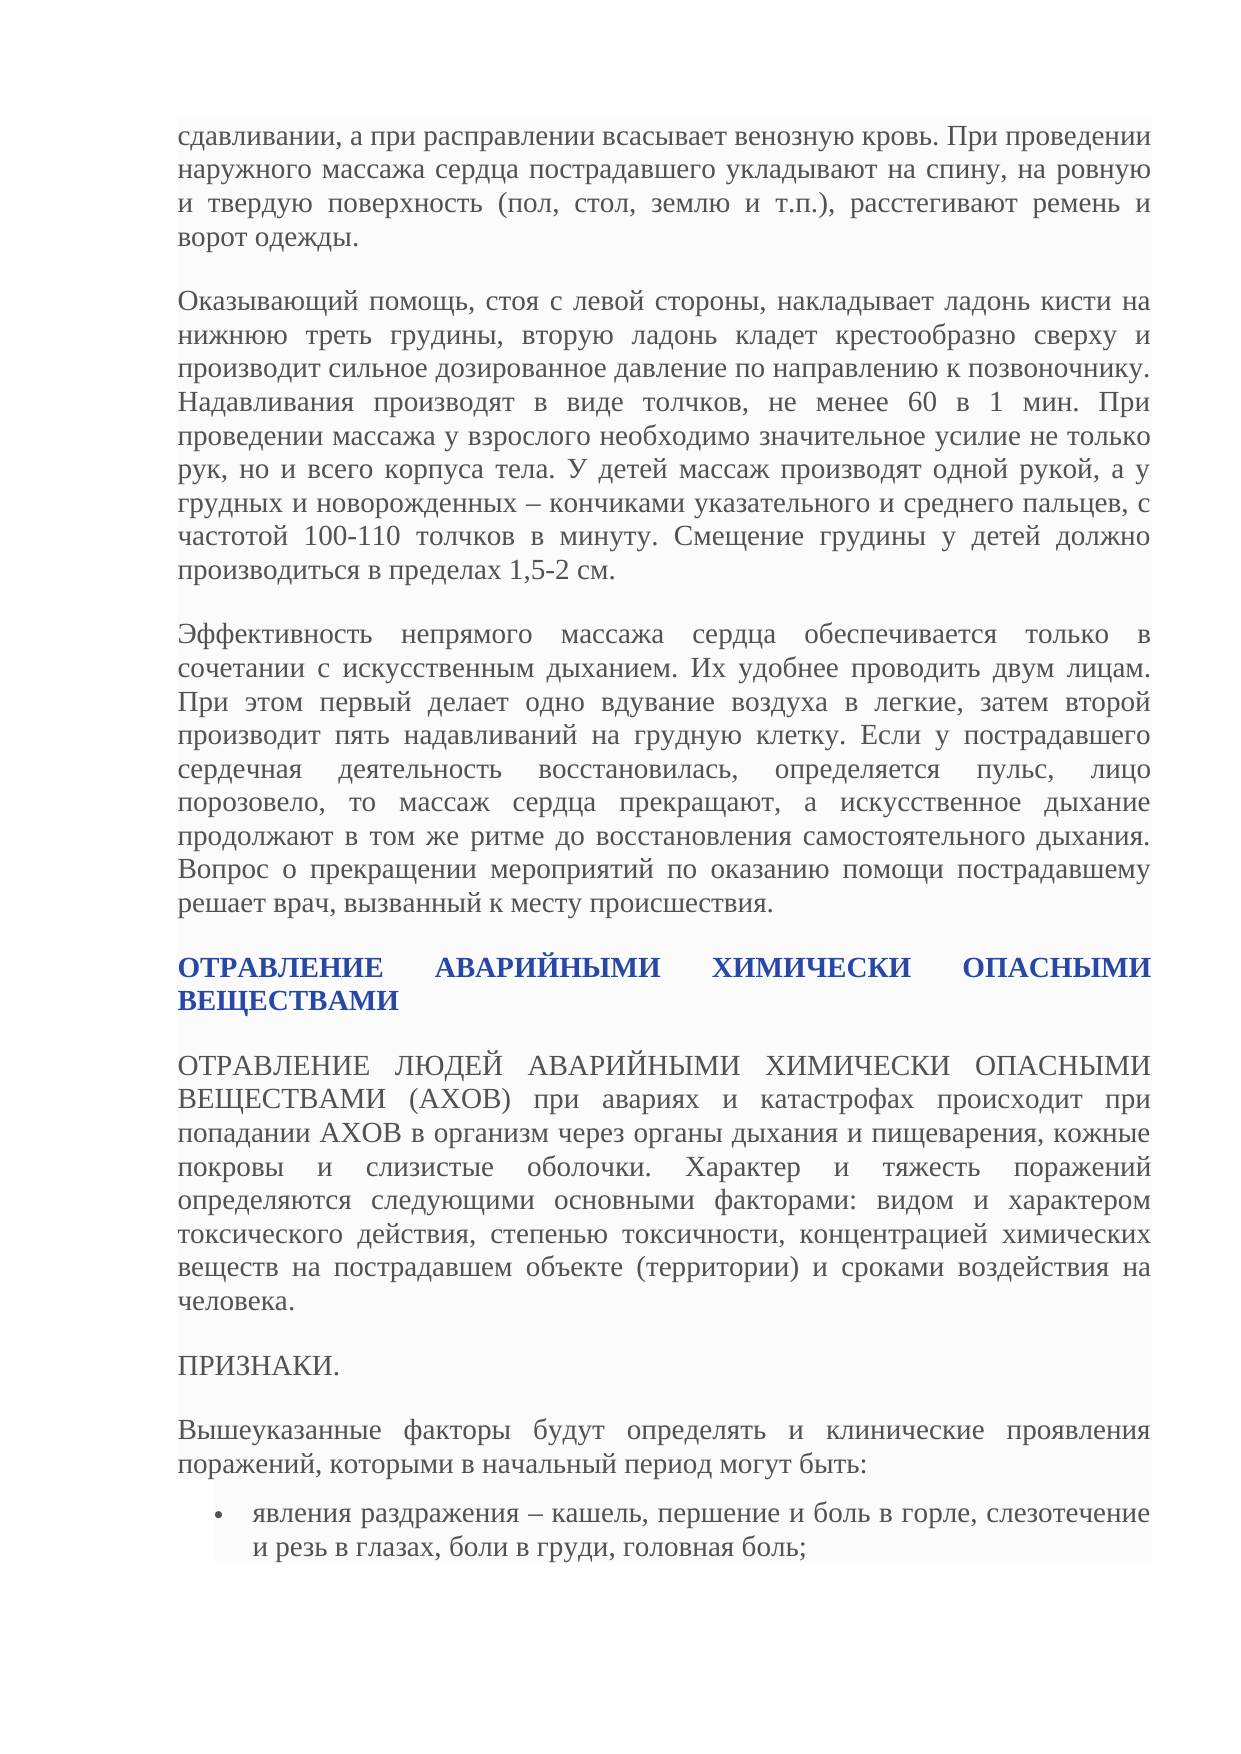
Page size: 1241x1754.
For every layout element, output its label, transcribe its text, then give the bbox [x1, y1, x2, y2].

text Эффективность непрямого массажа сердца обеспечивается только в сочетании с искусственным дыханием. Их удобнее проводить двум лицам. При этом первый делает одно вдувание воздуха в легкие, затем второй производит пять надавливаний на грудную клетку. Если у пострадавшего сердечная деятельность восстановилась, определяется пульс, лицо порозовело, то массаж сердца прекращают, а искусственное дыхание продолжают в том же ритме до восстановления самостоятельного дыхания. Вопрос о прекращении мероприятий по оказанию помощи пострадавшему решает врач, вызванный к месту происшествия. [177, 617, 1152, 918]
text ОТРАВЛЕНИЕ ЛЮДЕЙ АВАРИЙНЫМИ ХИМИЧЕСКИ ОПАСНЫМИ ВЕЩЕСТВАМИ (АХОВ) при авариях и катастрофах происходит при попадании АХОВ в организм через органы дыхания и пищеварения, кожные покровы и слизистые оболочки. Характер и тяжесть поражений определяются следующими основными факторами: видом и характером токсического действия, степенью токсичности, концентрацией химических веществ на пострадавшем объекте (территории) и сроками воздействия на человека. [177, 1048, 1152, 1316]
text ПРИЗНАКИ. [177, 1348, 1152, 1381]
text ОТРАВЛЕНИЕ АВАРИЙНЫМИ ХИМИЧЕСКИ ОПАСНЫМИ ВЕЩЕСТВАМИ [177, 950, 1152, 1017]
text Оказывающий помощь, стоя с левой стороны, накладывает ладонь кисти на нижнюю треть грудины, вторую ладонь кладет крестообразно сверху и производит сильное дозированное давление по направлению к позвоночнику. Надавливания производят в виде толчков, не менее 60 в 1 мин. При проведении массажа у взрослого необходимо значительное усилие не только рук, но и всего корпуса тела. У детей массаж производят одной рукой, а у грудных и новорожденных – кончиками указательного и среднего пальцев, с частотой 100-110 толчков в минуту. Смещение грудины у детей должно производиться в пределах 1,5-2 см. [177, 283, 1152, 585]
list явления раздражения – кашель, першение и боль в горле, слезотечение и резь в глазах, боли в груди, головная боль; [215, 1495, 1152, 1562]
text Вышеуказанные факторы будут определять и клинические проявления поражений, которыми в начальный период могут быть: [177, 1412, 1152, 1479]
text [177, 118, 1152, 252]
